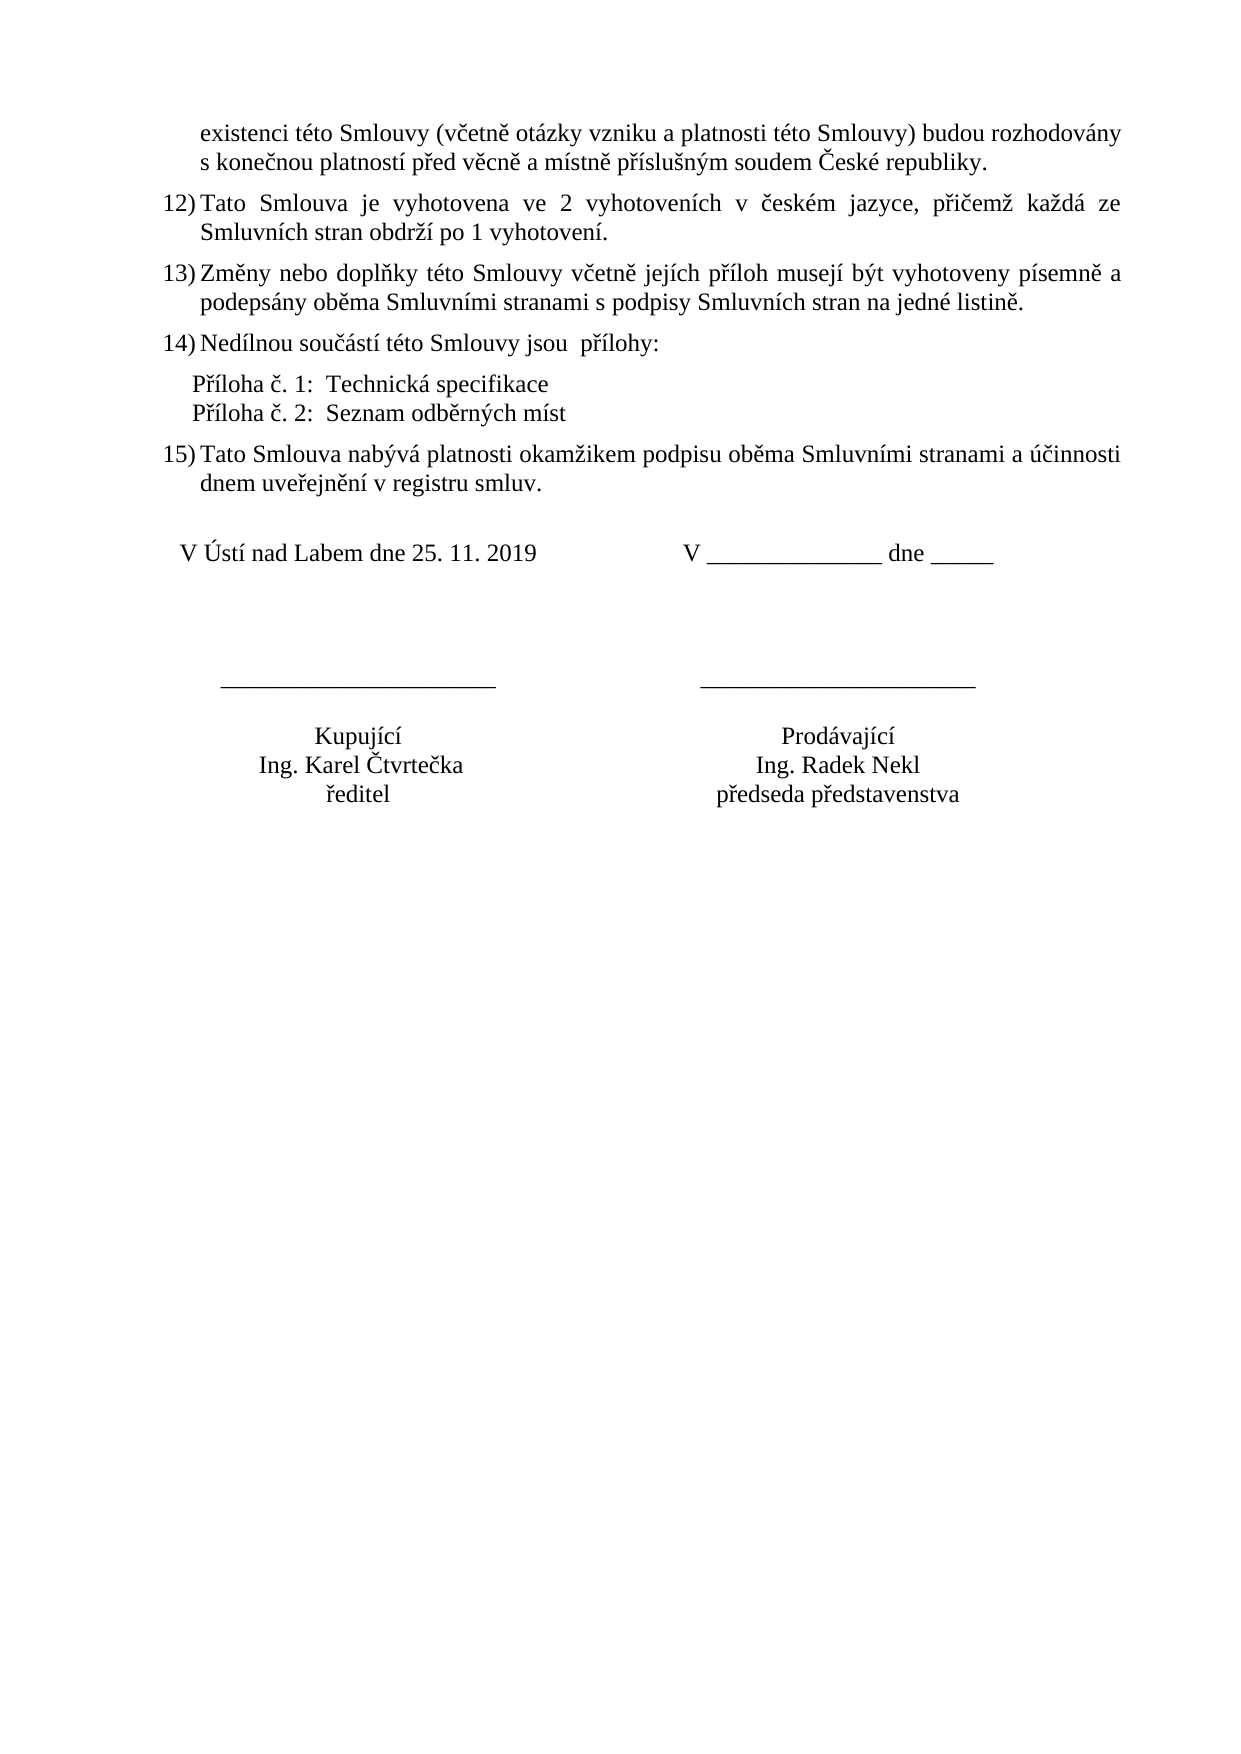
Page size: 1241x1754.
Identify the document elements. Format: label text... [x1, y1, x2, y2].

table_cell Kupující Ing. Karel Čtvrtečka ředitel [118, 721, 598, 808]
table_cell ______________________ [118, 662, 598, 721]
subtitle Tato Smlouva je vyhotovena ve 2 vyhotoveních v českém jazyce, přičemž každá ze Smluvních stran obdrží po 1 vyhotovení. [162, 188, 1122, 246]
table_header V ______________ dne _____ [598, 538, 1078, 662]
table_cell Prodávající Ing. Radek Nekl předseda představenstva [598, 721, 1078, 808]
text Příloha č. 1: Technická specifikace [118, 369, 1122, 398]
table_cell ______________________ [598, 662, 1078, 721]
subtitle Nedílnou součástí této Smlouvy jsou přílohy: [162, 328, 1122, 357]
subtitle Změny nebo doplňky této Smlouvy včetně jejích příloh musejí být vyhotoveny písemně a podepsány oběma Smluvními stranami s podpisy Smluvních stran na jedné listině. [162, 258, 1122, 316]
subtitle Tato Smlouva nabývá platnosti okamžikem podpisu oběma Smluvními stranami a účinnosti dnem uveřejnění v registru smluv. [162, 439, 1122, 497]
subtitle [162, 118, 1122, 176]
text Příloha č. 2: Seznam odběrných míst [118, 398, 1122, 427]
table_header V Ústí nad Labem dne 25. 11. 2019 [118, 538, 598, 662]
